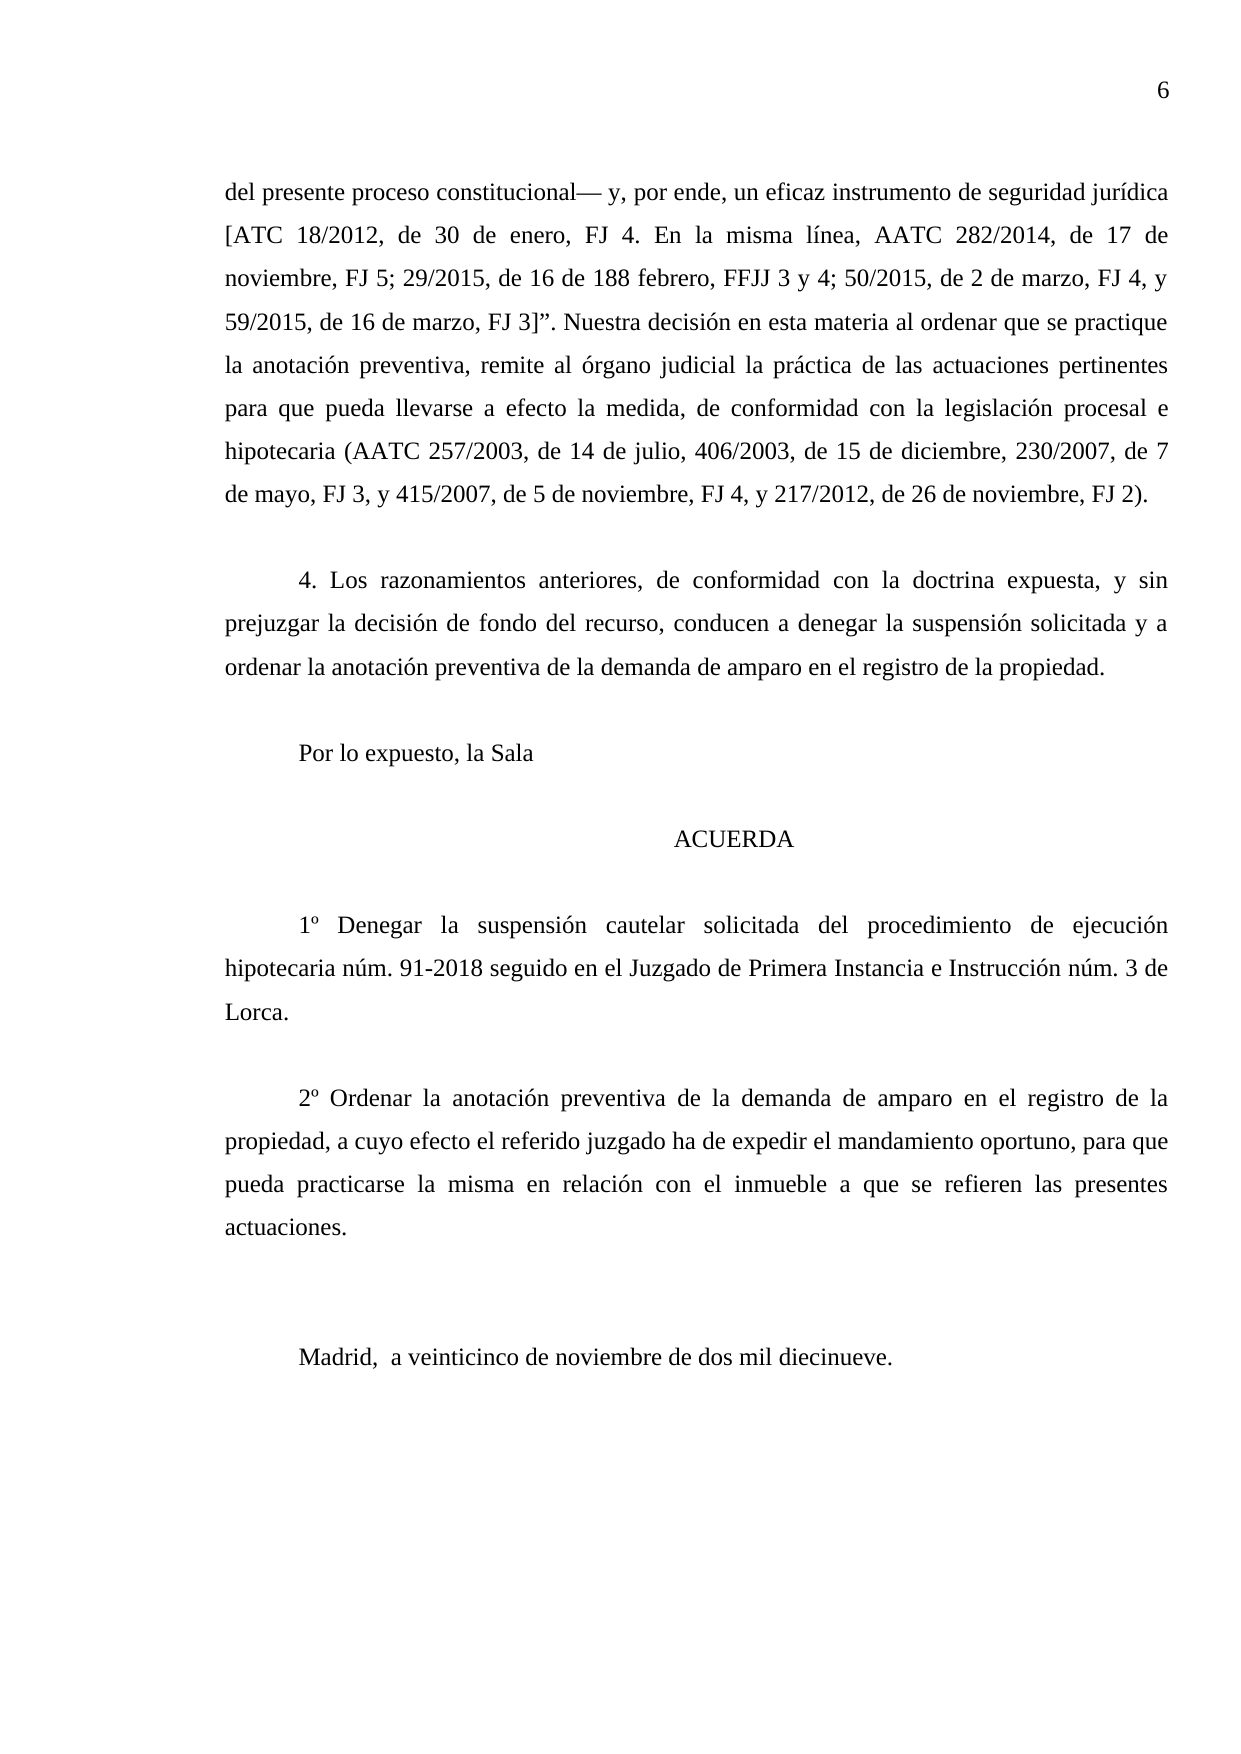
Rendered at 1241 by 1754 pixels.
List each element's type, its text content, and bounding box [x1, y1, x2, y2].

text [224, 177, 1169, 508]
text 1º Denegar la suspensión cautelar solicitada del procedimiento de ejecución hipotecaria núm. 91-2018 seguido en el Juzgado de Primera Instancia e Instrucción núm. 3 de Lorca. [224, 910, 1169, 1025]
text 2º Ordenar la anotación preventiva de la demanda de amparo en el registro de la propiedad, a cuyo efecto el referido juzgado ha de expedir el mandamiento oportuno, para que pueda practicarse la misma en relación con el inmueble a que se refieren las presentes actuaciones. [224, 1083, 1169, 1241]
text Madrid, a veinticinco de noviembre de dos mil diecinueve. [224, 1342, 1169, 1370]
text 4. Los razonamientos anteriores, de conformidad con la doctrina expuesta, y sin prejuzgar la decisión de fondo del recurso, conducen a denegar la suspensión solicitada y a ordenar la anotación preventiva de la demanda de amparo en el registro de la propiedad. [224, 565, 1169, 680]
text Por lo expuesto, la Sala [224, 738, 1169, 767]
text ACUERDA [224, 824, 1169, 853]
